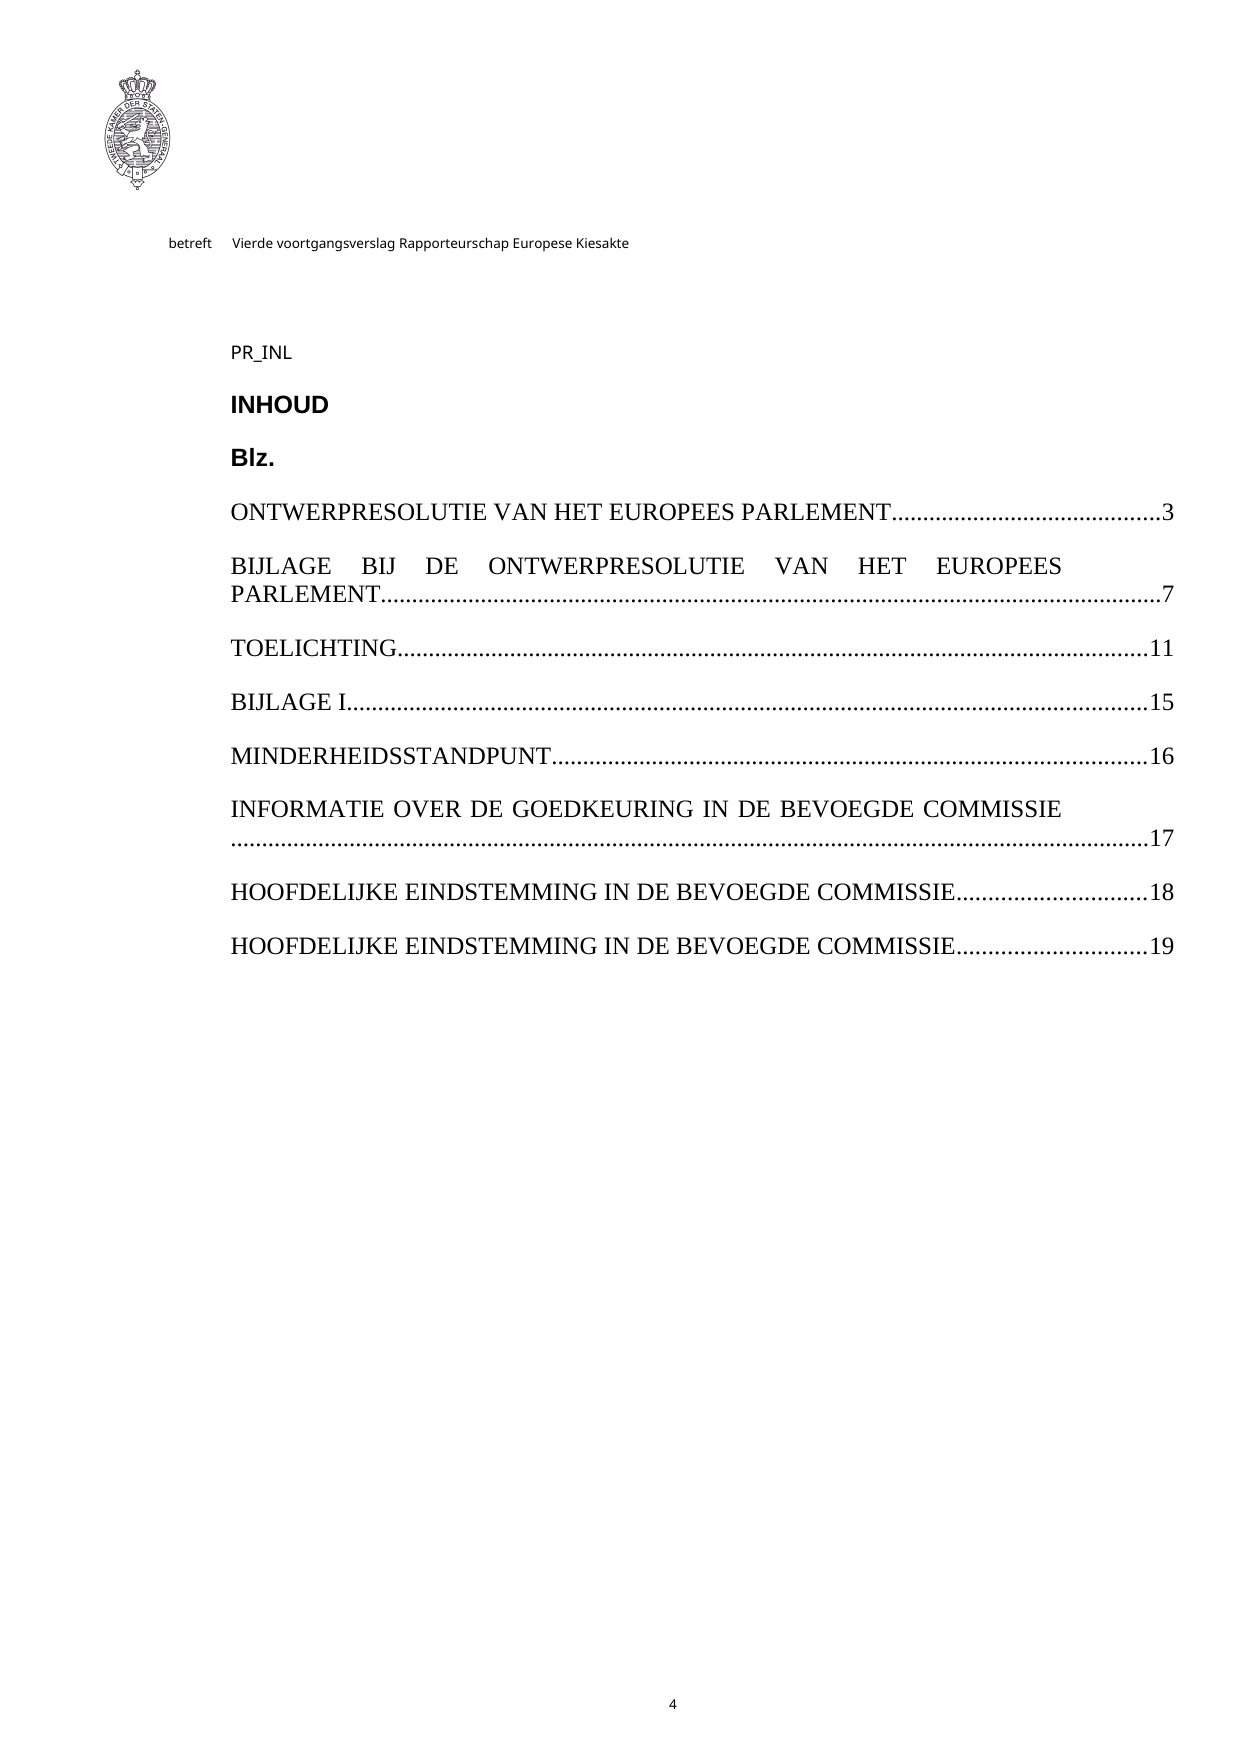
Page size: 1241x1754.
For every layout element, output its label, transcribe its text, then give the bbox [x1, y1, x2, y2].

text Blz. [230, 443, 1063, 472]
subtitle INHOUD [230, 389, 1063, 418]
text INFORMATIE OVER DE GOEDKEURING IN DE BEVOEGDE COMMISSIE 17 [230, 794, 1063, 852]
picture [102, 61, 174, 265]
text HOOFDELIJKE EINDSTEMMING IN DE BEVOEGDE COMMISSIE 19 [230, 931, 1063, 959]
text BIJLAGE BIJ DE ONTWERPRESOLUTIE VAN HET EUROPEES PARLEMENT 7 [230, 551, 1063, 608]
text PR_INL [230, 339, 1063, 364]
text ONTWERPRESOLUTIE VAN HET EUROPEES PARLEMENT 3 [230, 497, 1063, 526]
text BIJLAGE I 15 [230, 687, 1063, 716]
text HOOFDELIJKE EINDSTEMMING IN DE BEVOEGDE COMMISSIE 18 [230, 877, 1063, 906]
text TOELICHTING 11 [230, 633, 1063, 662]
text MINDERHEIDSSTANDPUNT 16 [230, 741, 1063, 769]
